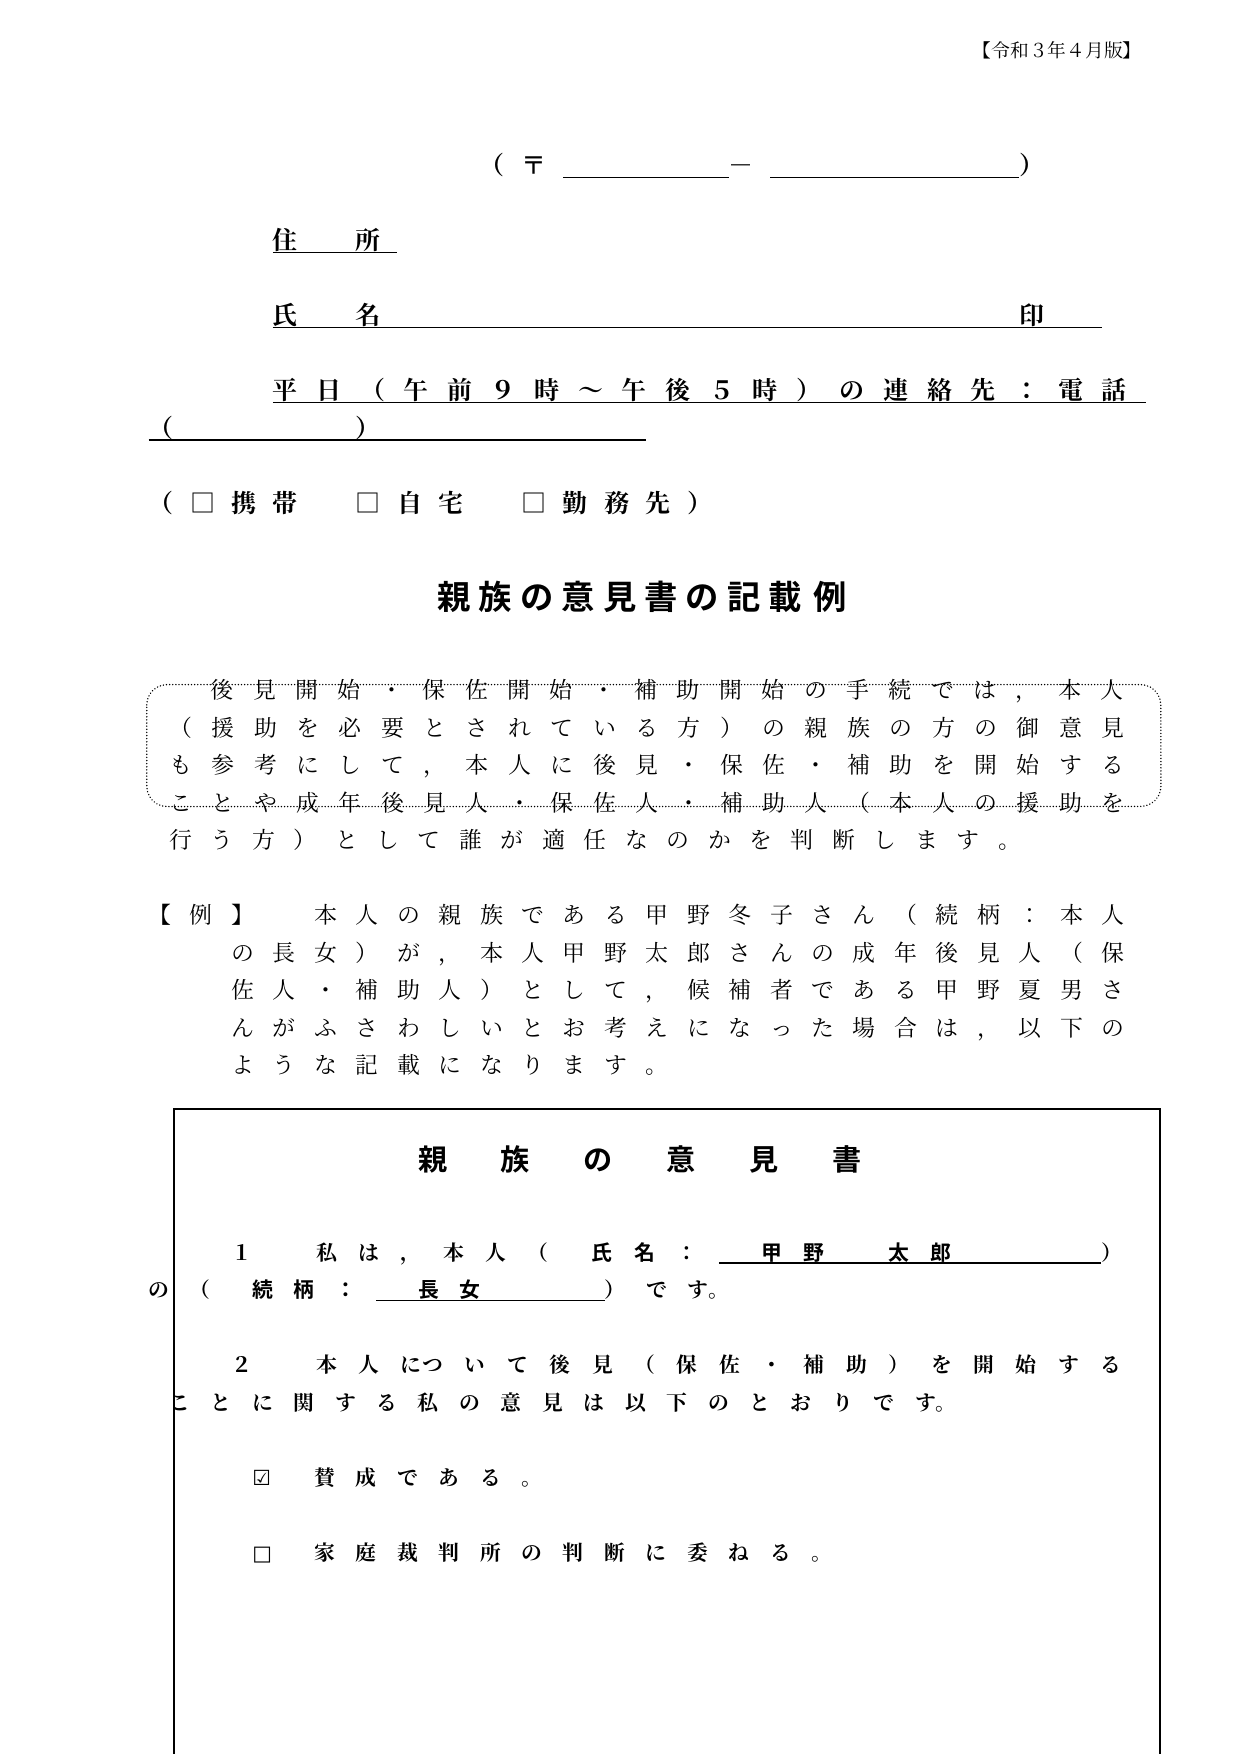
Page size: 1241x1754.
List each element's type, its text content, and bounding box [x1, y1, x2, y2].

text 平日（午前９時～午後５時）の連絡先：電話 （ ） [148, 370, 1143, 445]
text □ 家庭裁判所の判断に委ねる。 [148, 1533, 1143, 1570]
text １ 私は，本人（ 氏名： 甲野 太郎 ）の（ 続柄： 長女 ）です。 [148, 1233, 1143, 1308]
text （〒 － ） [148, 145, 1143, 183]
text 後見開始・保佐開始・補助開始の手続では，本人（援助を必要とされている方）の親族の方の御意見も参考にして，本人に後見・保佐・補助を開始することや成年後見人・保佐人・補助人（本人の援助を行う方）として誰が適任なのかを判断します。 [169, 670, 1143, 858]
text 住 所 [148, 220, 1143, 258]
text 【例】 本人の親族である甲野冬子さん（続柄：本人の長女）が，本人甲野太郎さんの成年後見人（保佐人・補助人）として，候補者である甲野夏男さんがふさわしいとお考えになった場合は，以下のような記載になります。 [148, 895, 1143, 1083]
text 親 族 の 意 見 書 [148, 1120, 1143, 1195]
text 親族の意見書の記載例 [148, 558, 1143, 633]
text （□携帯 □自宅 □勤務先） [148, 445, 1143, 520]
text ☑ 賛成である。 [148, 1458, 1143, 1495]
text 氏 名 印 [148, 295, 1143, 333]
text ２ 本人について後見（保佐・補助）を開始することに関する私の意見は以下のとおりです。 [169, 1345, 1143, 1420]
